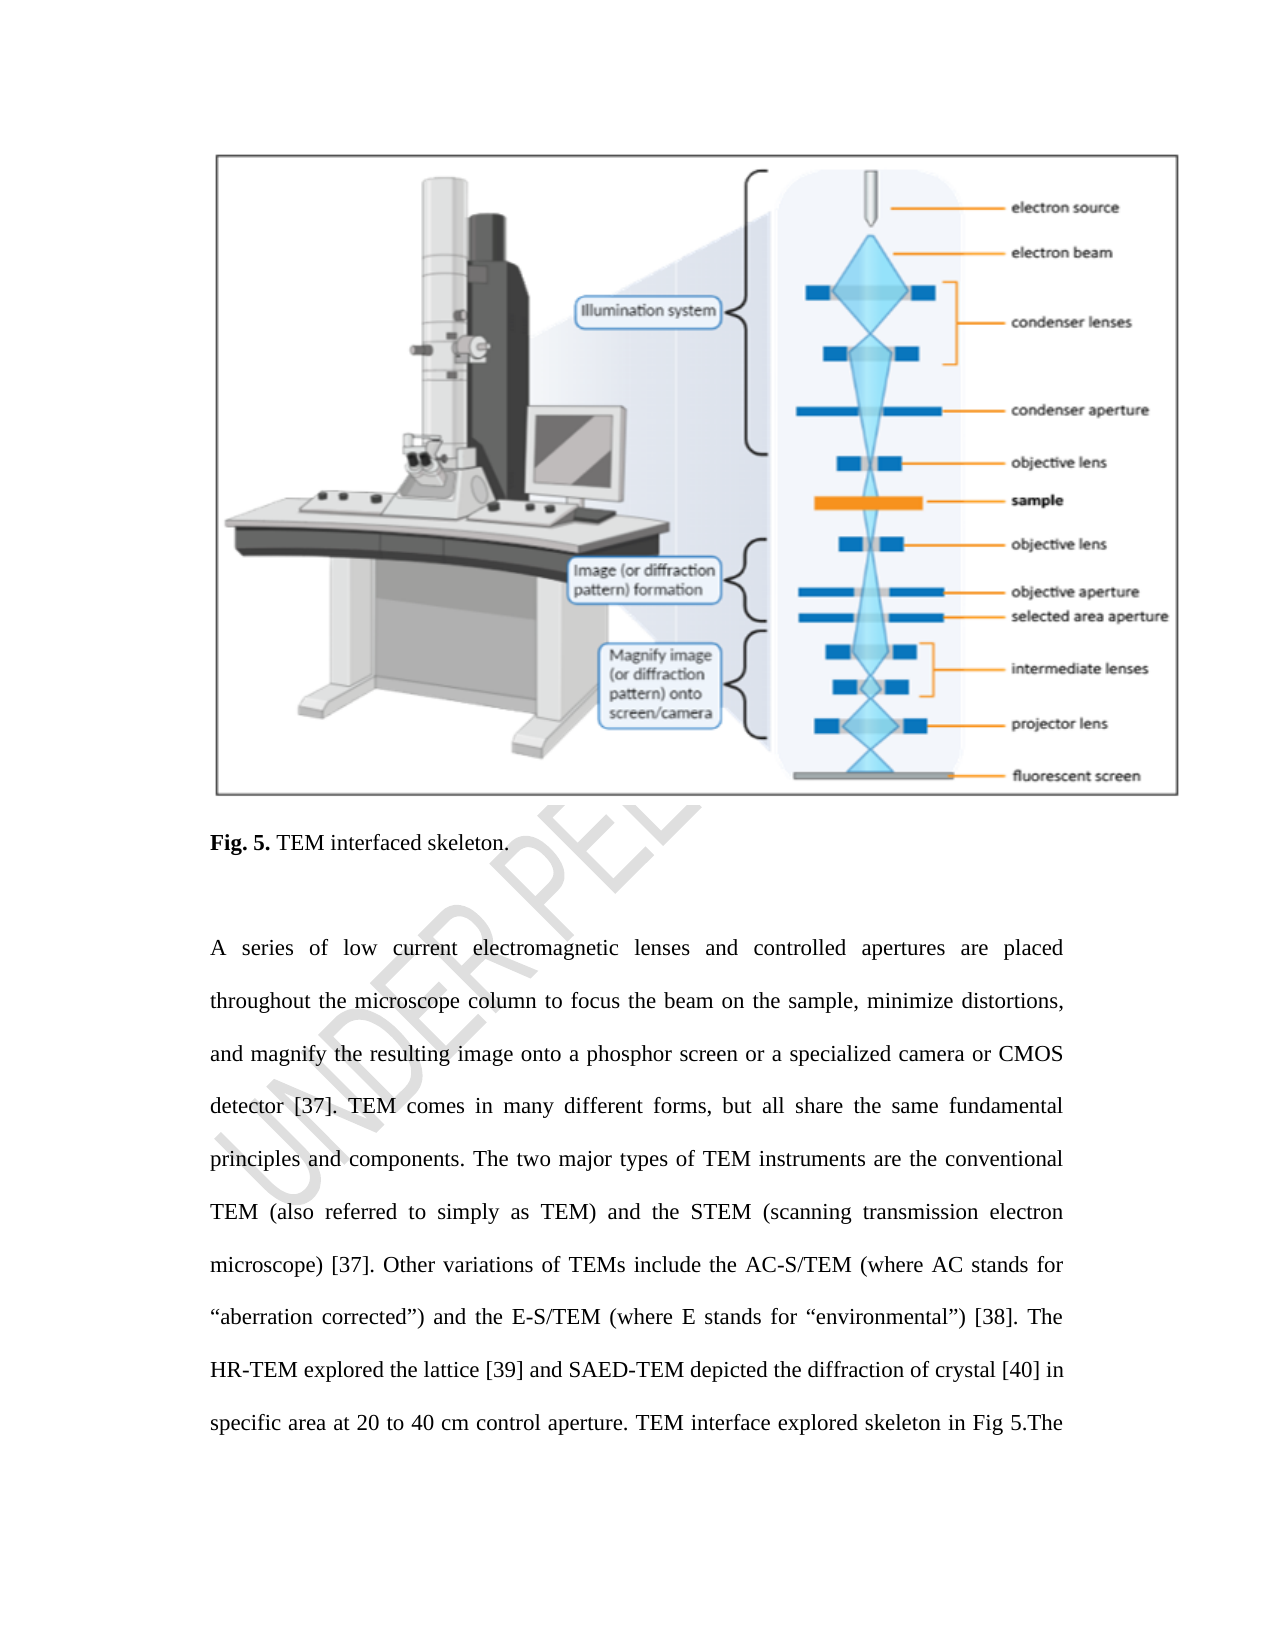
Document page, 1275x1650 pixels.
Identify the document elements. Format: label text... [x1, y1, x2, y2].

picture [210, 150, 1185, 805]
text Fig. 5. TEM interfaced skeleton. [210, 829, 1065, 855]
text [210, 934, 1065, 1435]
